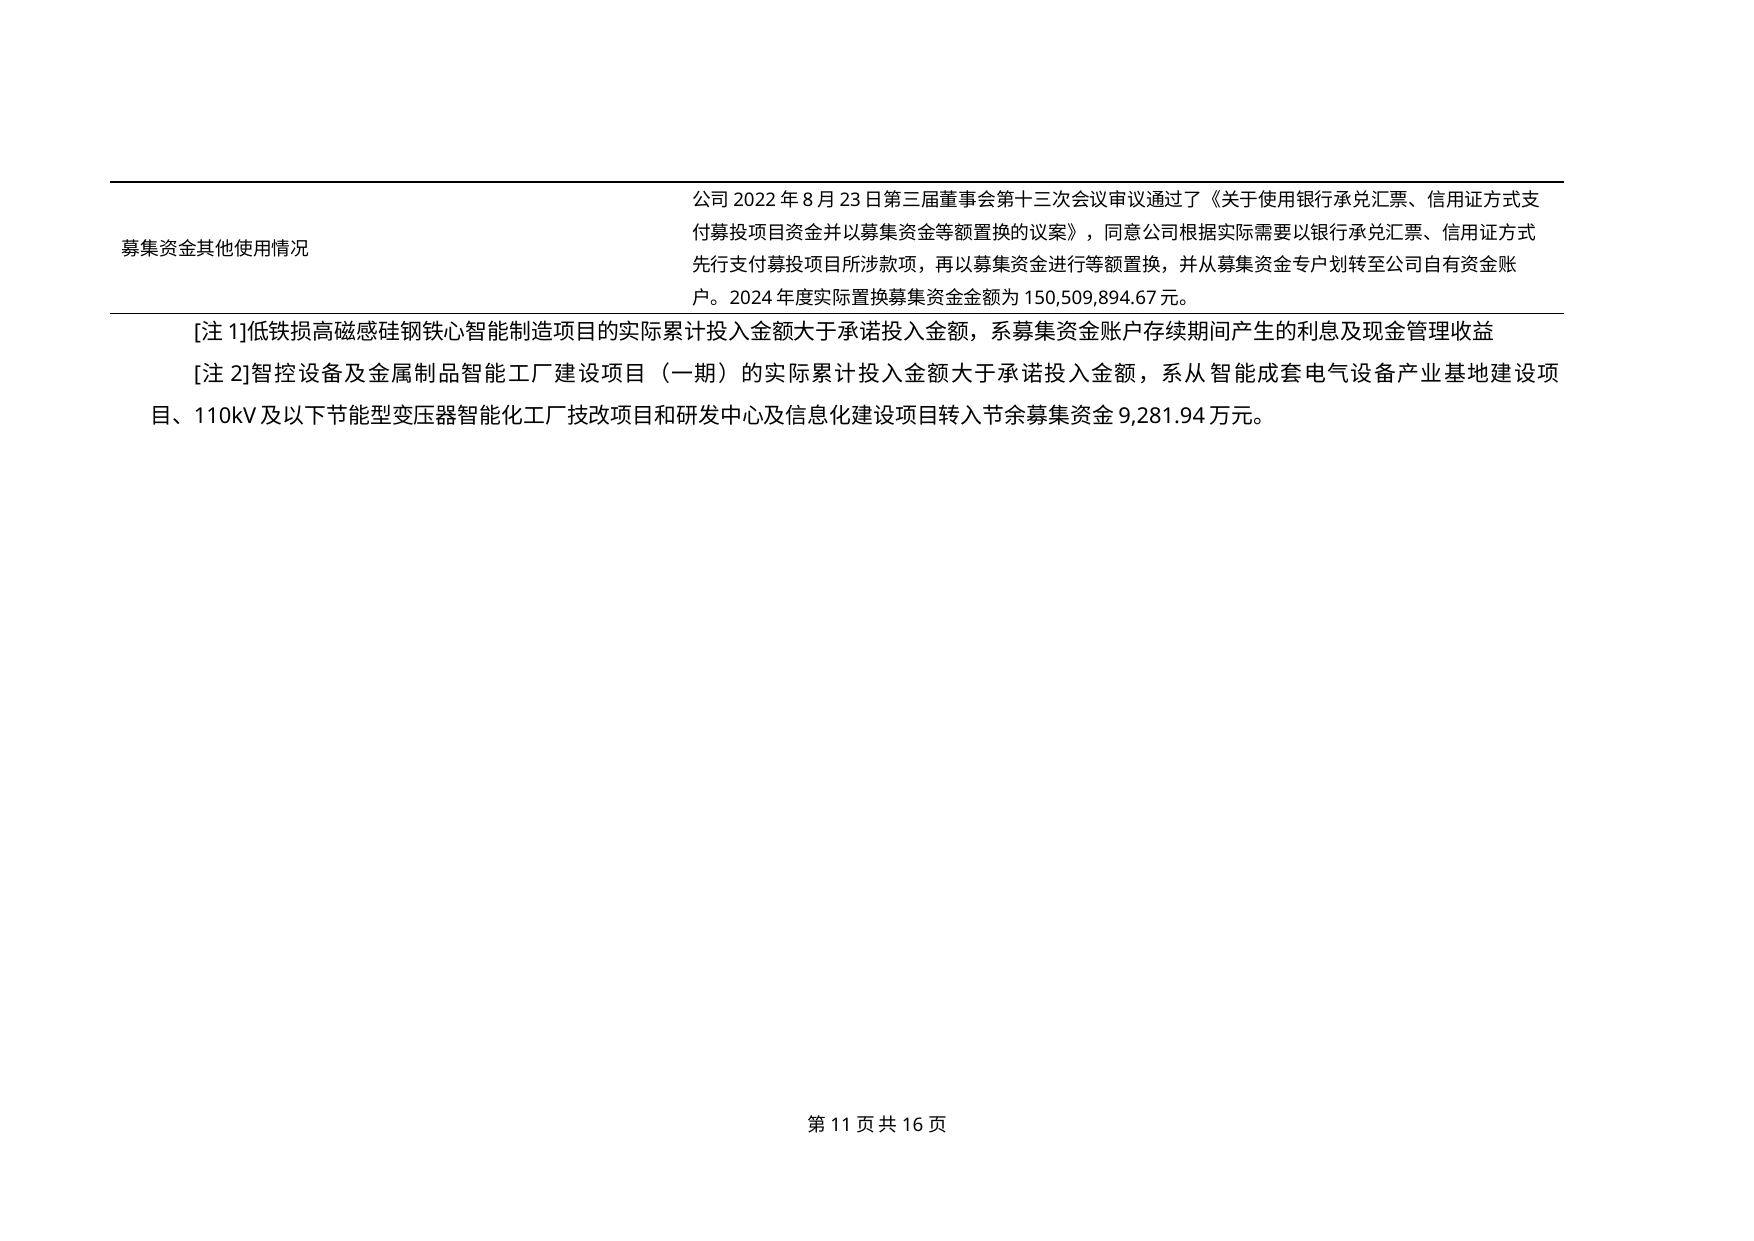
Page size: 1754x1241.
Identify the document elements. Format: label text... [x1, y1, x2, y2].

table_cell 公司2022年8月23日第三届董事会第十三次会议审议通过了《关于使用银行承兑汇票、信用证方式支付募投项目资金并以募集资金等额置换的议案》，同意公司根据实际需要以银行承兑汇票、信用证方式先行支付募投项目所涉款项，再以募集资金进行等额置换，并从募集资金专户划转至公司自有资金账户。2024年度实际置换募集资金金额为150,509,894.67元。 [681, 183, 1564, 312]
text [注1]低铁损高磁感硅钢铁心智能制造项目的实际累计投入金额大于承诺投入金额，系募集资金账户存续期间产生的利息及现金管理收益 [150, 314, 1560, 346]
table_cell 募集资金其他使用情况 [110, 183, 681, 312]
text [注2]智控设备及金属制品智能工厂建设项目（一期）的实际累计投入金额大于承诺投入金额，系从智能成套电气设备产业基地建设项目、110kV及以下节能型变压器智能化工厂技改项目和研发中心及信息化建设项目转入节余募集资金9,281.94万元。 [150, 355, 1560, 430]
